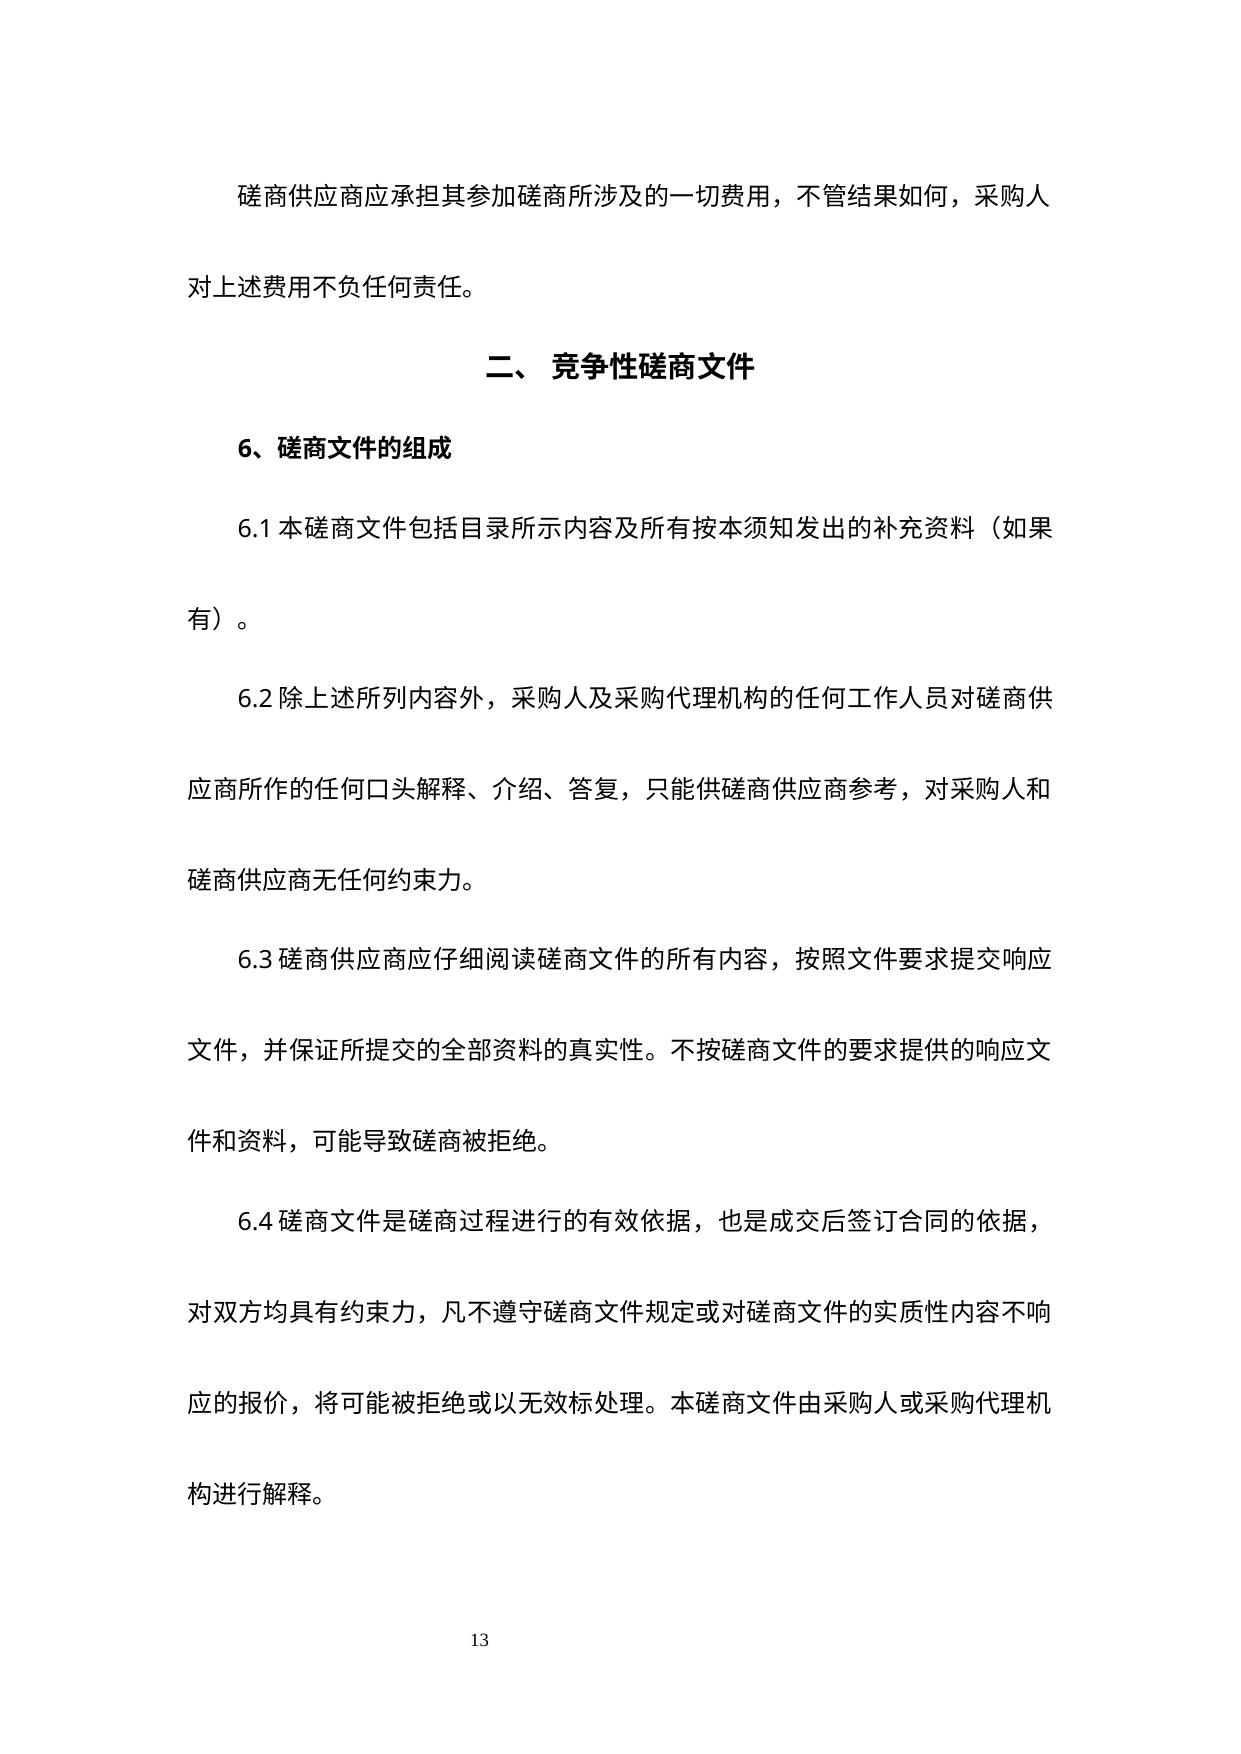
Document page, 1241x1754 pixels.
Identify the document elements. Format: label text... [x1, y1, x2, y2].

text 6、磋商文件的组成 [187, 414, 1053, 479]
text 6.2除上述所列内容外，采购人及采购代理机构的任何工作人员对磋商供应商所作的任何口头解释、介绍、答复，只能供磋商供应商参考，对采购人和磋商供应商无任何约束力。 [187, 664, 1053, 911]
text 磋商供应商应承担其参加磋商所涉及的一切费用，不管结果如何，采购人对上述费用不负任何责任。 [187, 162, 1053, 318]
text 6.3磋商供应商应仔细阅读磋商文件的所有内容，按照文件要求提交响应文件，并保证所提交的全部资料的真实性。不按磋商文件的要求提供的响应文件和资料，可能导致磋商被拒绝。 [187, 926, 1053, 1172]
text 6.4磋商文件是磋商过程进行的有效依据，也是成交后签订合同的依据，对双方均具有约束力，凡不遵守磋商文件规定或对磋商文件的实质性内容不响应的报价，将可能被拒绝或以无效标处理。本磋商文件由采购人或采购代理机构进行解释。 [187, 1187, 1053, 1525]
subtitle 竞争性磋商文件 [187, 332, 1053, 397]
text 6.1本磋商文件包括目录所示内容及所有按本须知发出的补充资料（如果有）。 [187, 494, 1053, 650]
